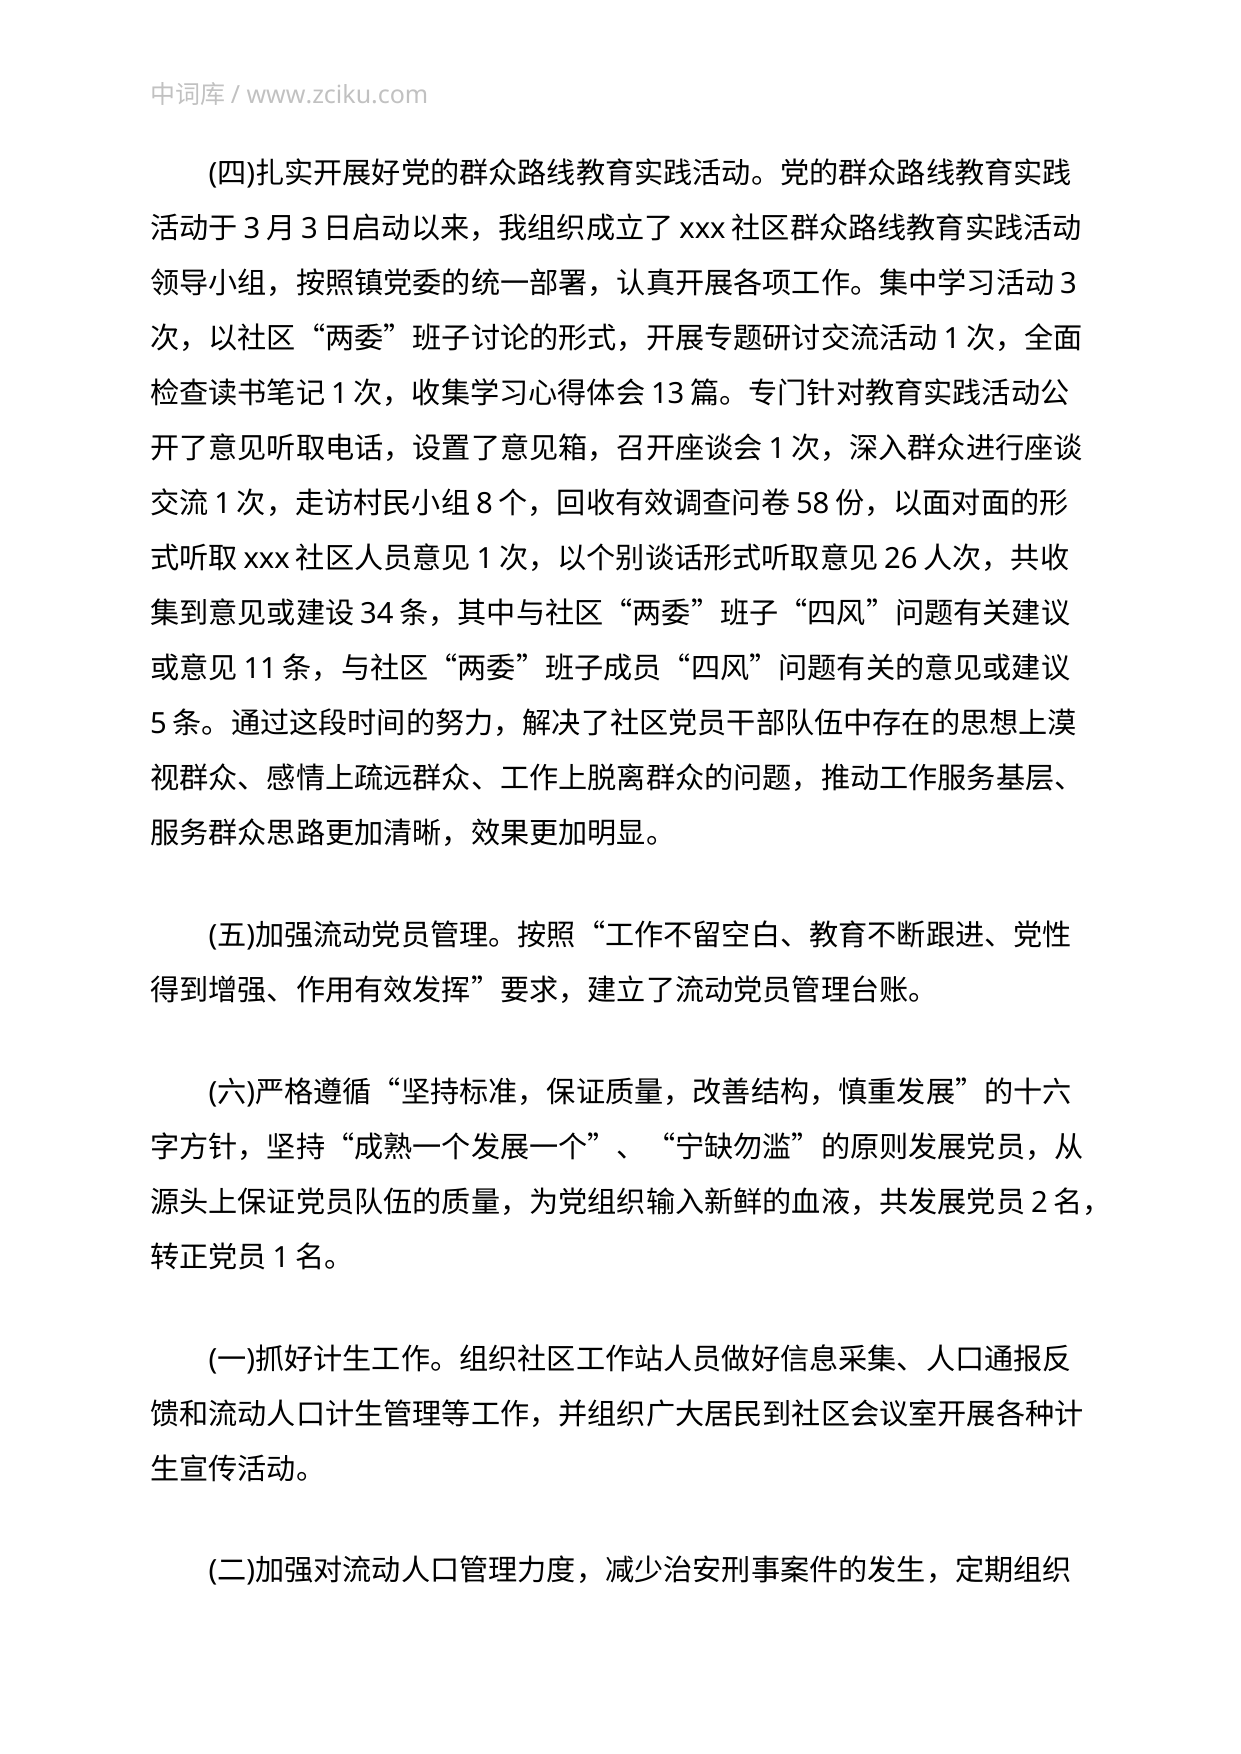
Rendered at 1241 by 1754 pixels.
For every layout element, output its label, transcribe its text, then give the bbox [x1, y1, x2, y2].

text (五)加强流动党员管理。按照“工作不留空白、教育不断跟进、党性得到增强、作用有效发挥”要求，建立了流动党员管理台账。 [150, 912, 1090, 1009]
text (六)严格遵循“坚持标准，保证质量，改善结构，慎重发展”的十六字方针，坚持“成熟一个发展一个”、“宁缺勿滥”的原则发展党员，从源头上保证党员队伍的质量，为党组织输入新鲜的血液，共发展党员2名，转正党员1名。 [150, 1068, 1090, 1276]
text (四)扎实开展好党的群众路线教育实践活动。党的群众路线教育实践活动于3月3日启动以来，我组织成立了xxx社区群众路线教育实践活动领导小组，按照镇党委的统一部署，认真开展各项工作。集中学习活动3次，以社区“两委”班子讨论的形式，开展专题研讨交流活动1次，全面检查读书笔记1次，收集学习心得体会13篇。专门针对教育实践活动公开了意见听取电话，设置了意见箱，召开座谈会1次，深入群众进行座谈交流1次，走访村民小组8个，回收有效调查问卷58份，以面对面的形式听取xxx社区人员意见1次，以个别谈话形式听取意见26人次，共收集到意见或建设34条，其中与社区“两委”班子“四风”问题有关建议或意见11条，与社区“两委”班子成员“四风”问题有关的意见或建议5条。通过这段时间的努力，解决了社区党员干部队伍中存在的思想上漠视群众、感情上疏远群众、工作上脱离群众的问题，推动工作服务基层、服务群众思路更加清晰，效果更加明显。 [150, 150, 1090, 852]
text (一)抓好计生工作。组织社区工作站人员做好信息采集、人口通报反馈和流动人口计生管理等工作，并组织广大居民到社区会议室开展各种计生宣传活动。 [150, 1335, 1090, 1487]
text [150, 1547, 1090, 1589]
